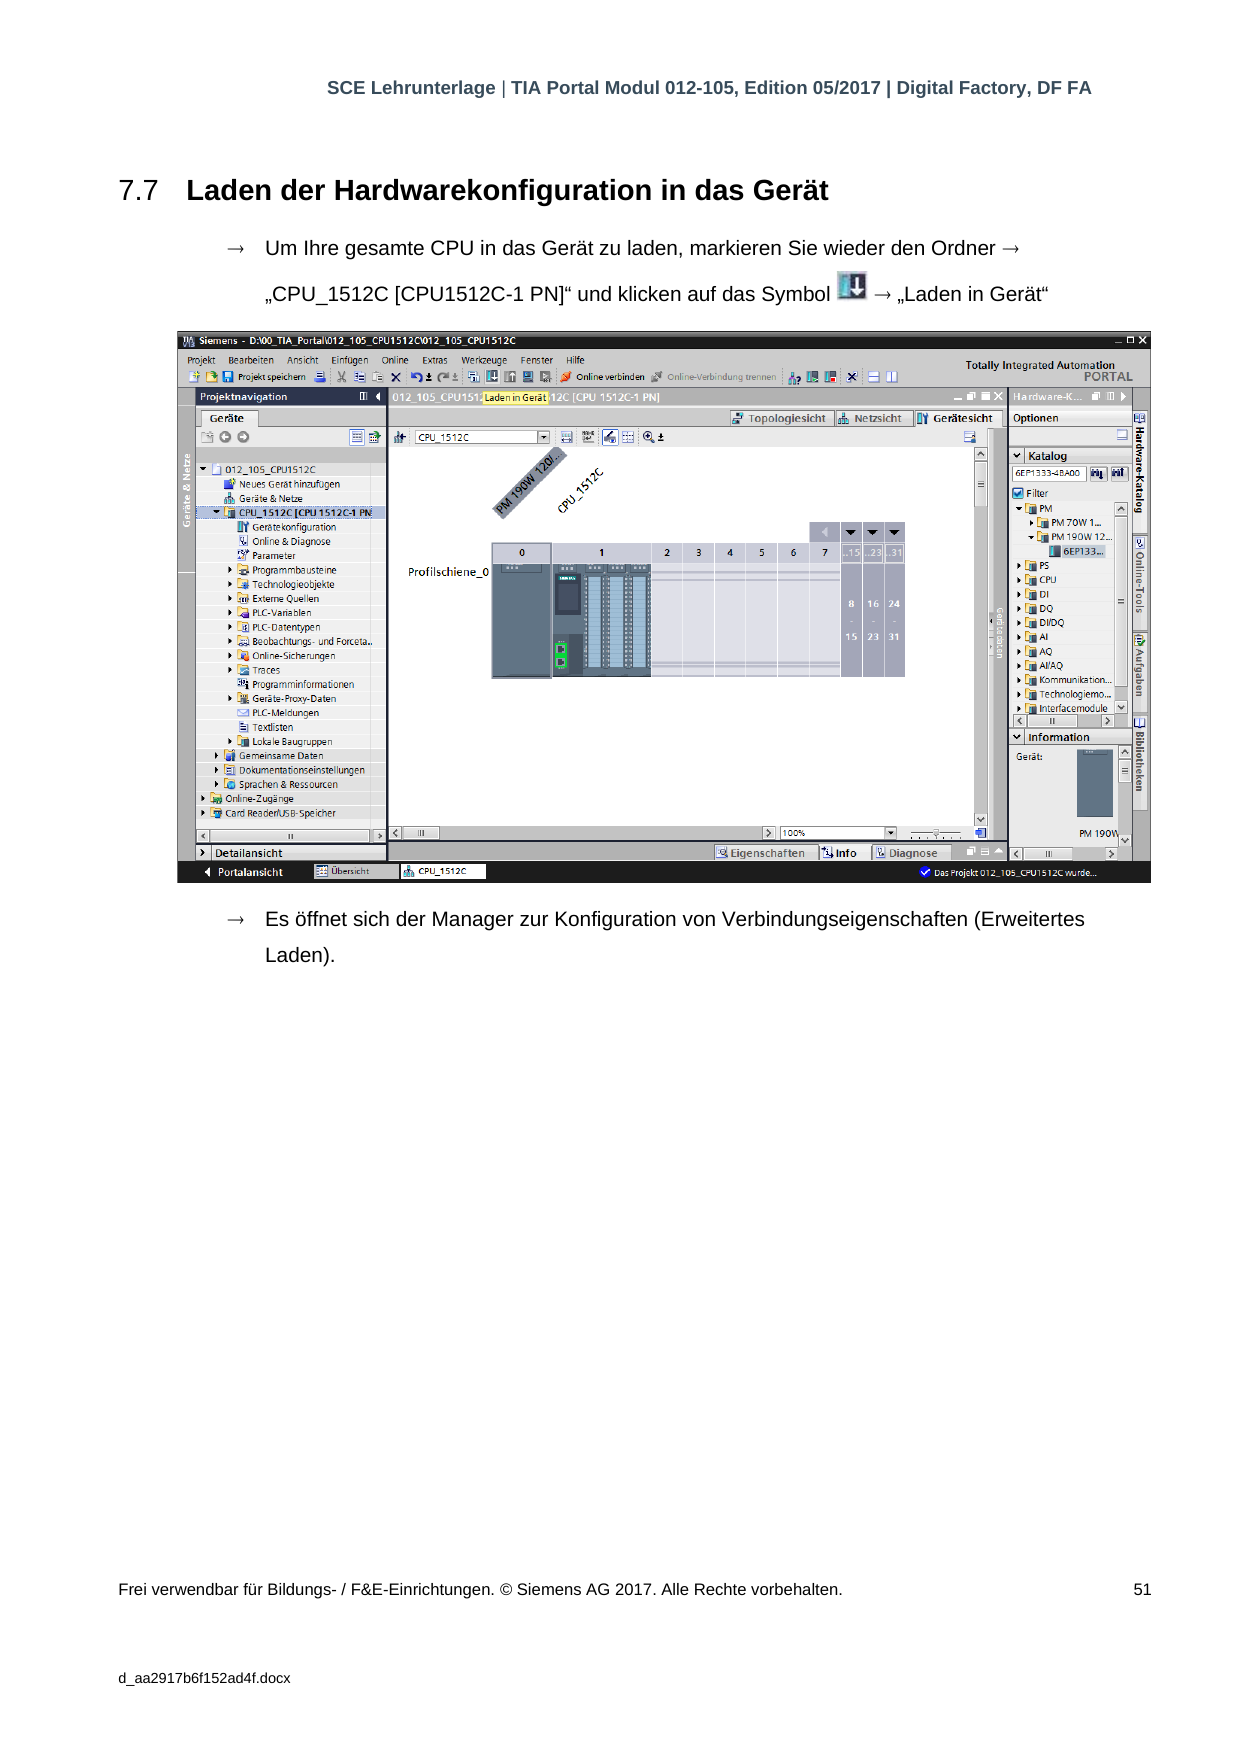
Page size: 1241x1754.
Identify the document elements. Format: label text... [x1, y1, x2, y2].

picture [177, 330, 1151, 883]
text Es öffnet sich der Manager zur Konfiguration von Verbindungseigenschaften (Erweitertes Laden). [227, 907, 1092, 967]
picture [836, 271, 869, 302]
text Um Ihre gesamte CPU in das Gerät zu laden, markieren Sie wieder den Ordner „CPU_1512C [CPU1512C-1 PN]“ und klicken auf das Symbol „Laden in Gerät“ [227, 236, 1092, 306]
subtitle Laden der Hardwarekonfiguration in das Gerät [118, 173, 1092, 206]
